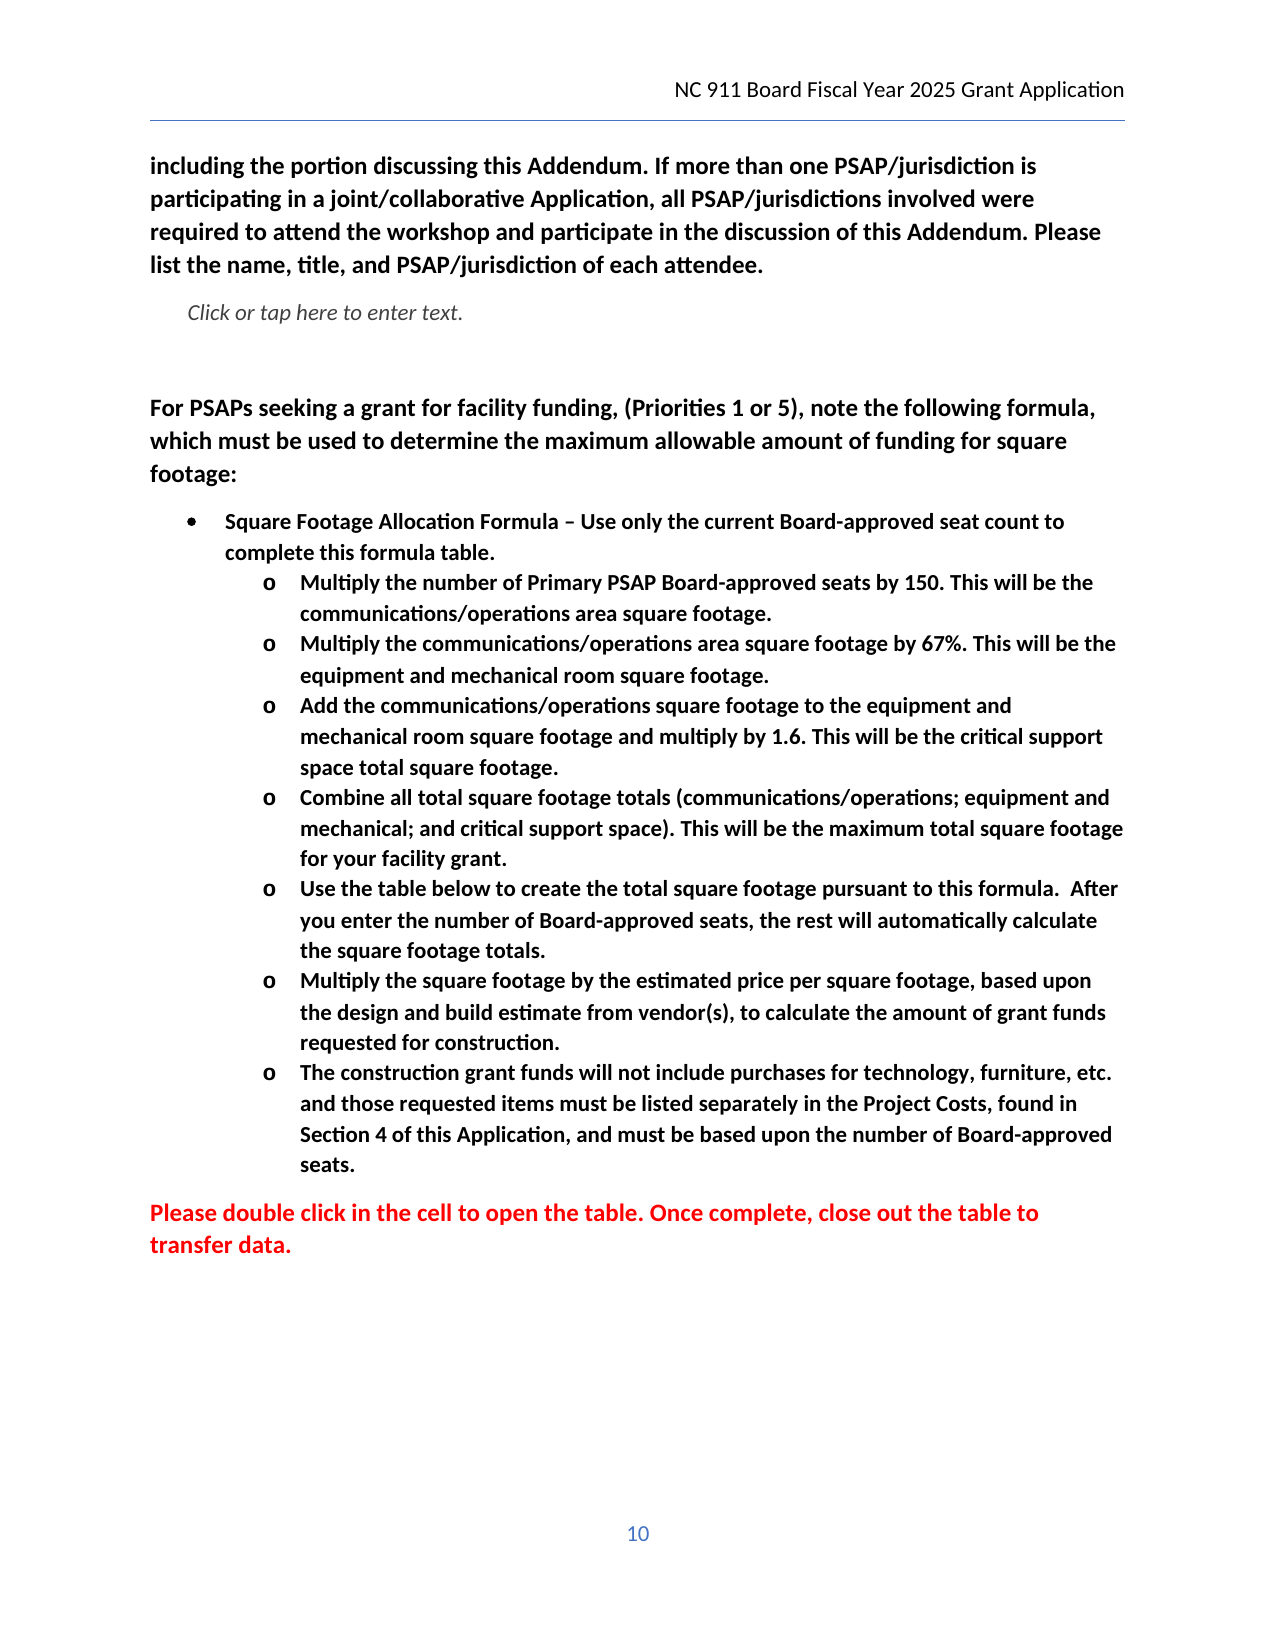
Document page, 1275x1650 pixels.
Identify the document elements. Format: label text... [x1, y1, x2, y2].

text Please double click in the cell to open the table. Once complete, close out the table to transfer data. [150, 1197, 1125, 1260]
list Add the communications/operations square footage to the equipment and mechanical room square footage and multiply by 1.6. This will be the critical support space total square footage. [262, 691, 1125, 781]
text For PSAPs seeking a grant for facility funding, (Priorities 1 or 5), note the following formula, which must be used to determine the maximum allowable amount of funding for square footage: [150, 392, 1125, 488]
list Combine all total square footage totals (communications/operations; equipment and mechanical; and critical support space). This will be the maximum total square footage for your facility grant. [262, 783, 1125, 872]
list Multiply the number of Primary PSAP Board-approved seats by 150. This will be the communications/operations area square footage. [262, 568, 1125, 627]
list Square Footage Allocation Formula – Use only the current Board-approved seat count to complete this formula table. [187, 507, 1125, 566]
list Multiply the communications/operations area square footage by 67%. This will be the equipment and mechanical room square footage. [262, 629, 1125, 689]
list Use the table below to create the total square footage pursuant to this formula. After you enter the number of Board-approved seats, the rest will automatically calculate the square footage totals. [262, 874, 1125, 964]
list The construction grant funds will not include purchases for technology, furniture, etc. and those requested items must be listed separately in the Project Costs, found in Section 4 of this Application, and must be based upon the number of Board-approved seats. [262, 1058, 1125, 1178]
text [150, 150, 1125, 279]
list Multiply the square footage by the estimated price per square footage, based upon the design and build estimate from vendor(s), to calculate the amount of grant funds requested for construction. [262, 966, 1125, 1056]
